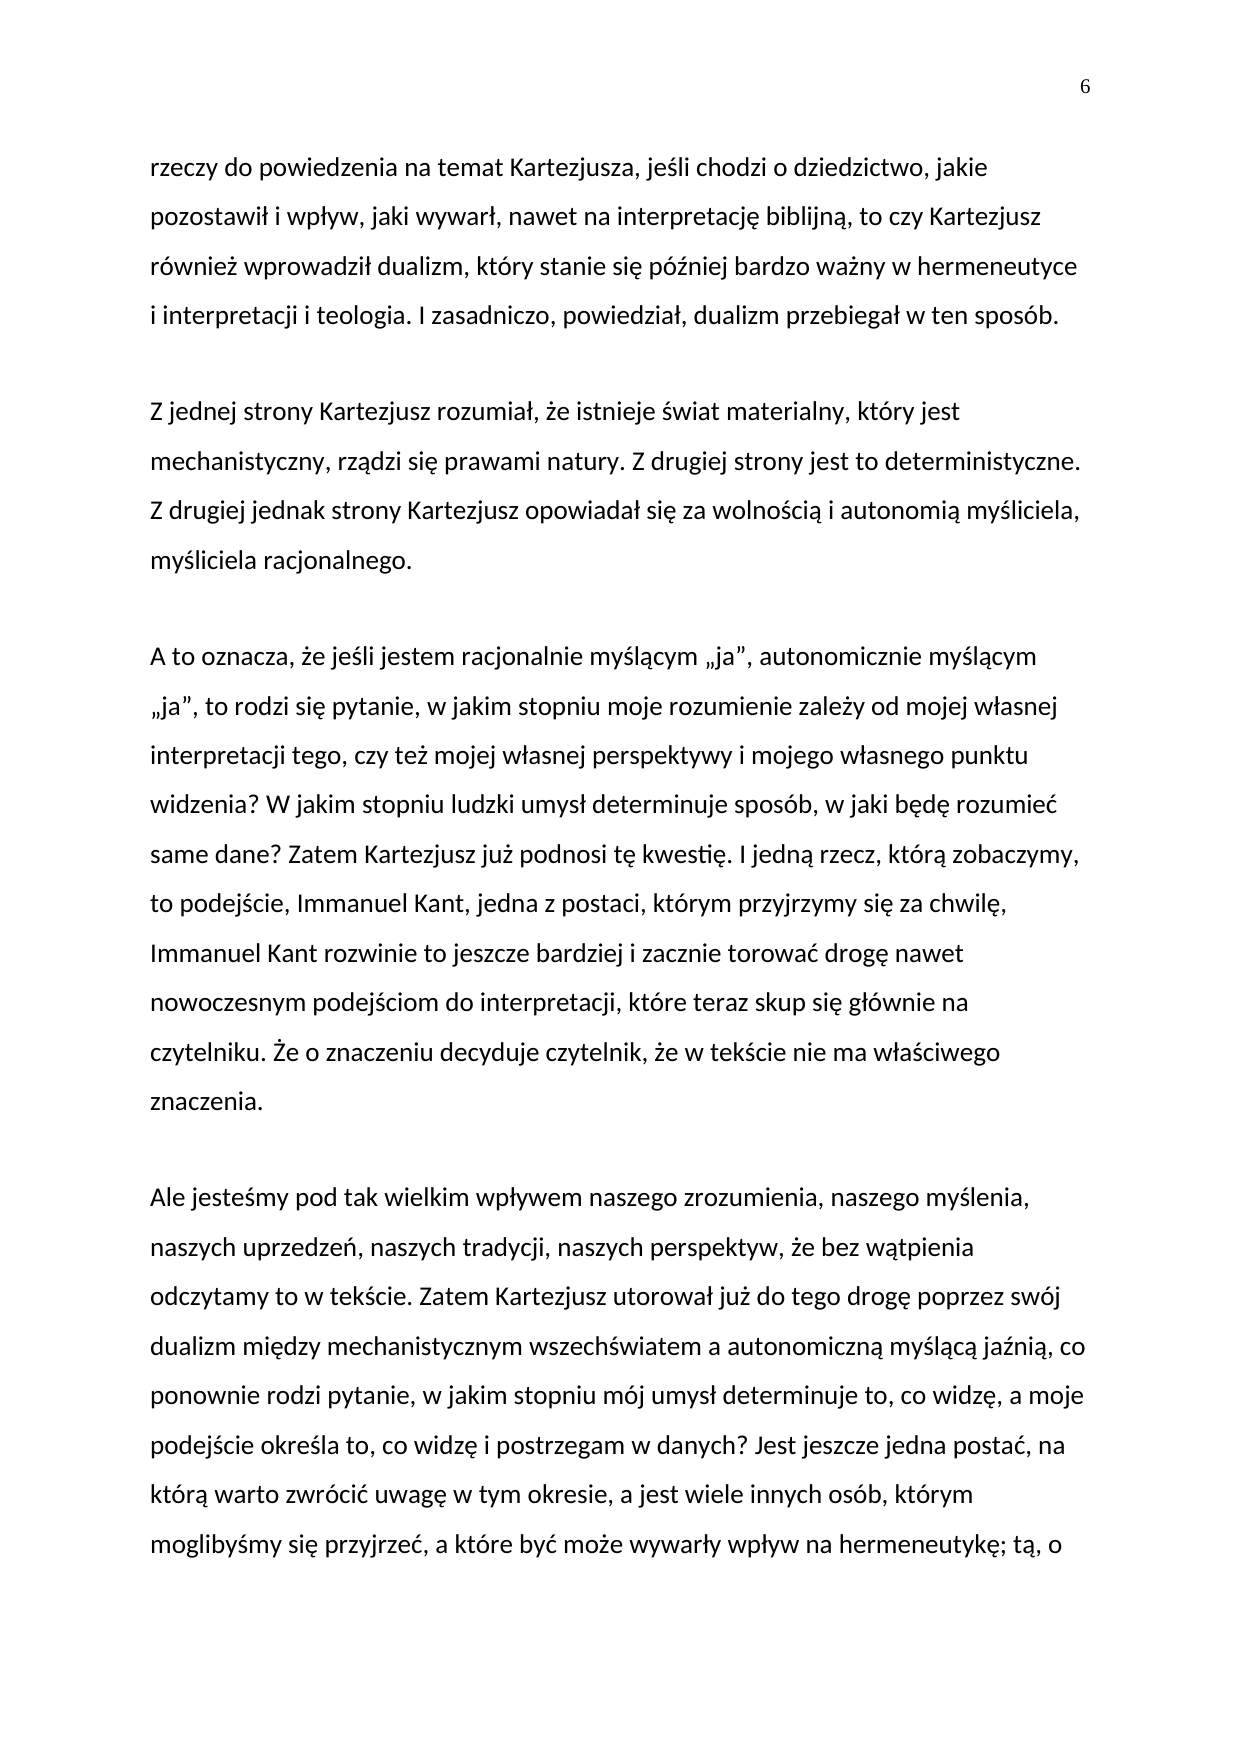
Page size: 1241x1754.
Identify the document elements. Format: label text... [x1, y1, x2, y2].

text A to oznacza, że jeśli jestem racjonalnie myślącym „ja”, autonomicznie myślącym „ja”, to rodzi się pytanie, w jakim stopniu moje rozumienie zależy od mojej własnej interpretacji tego, czy też mojej własnej perspektywy i mojego własnego punktu widzenia? W jakim stopniu ludzki umysł determinuje sposób, w jaki będę rozumieć same dane? Zatem Kartezjusz już podnosi tę kwestię. I jedną rzecz, którą zobaczymy, to podejście, Immanuel Kant, jedna z postaci, którym przyjrzymy się za chwilę, Immanuel Kant rozwinie to jeszcze bardziej i zacznie torować drogę nawet nowoczesnym podejściom do interpretacji, które teraz skup się głównie na czytelniku. Że o znaczeniu decyduje czytelnik, że w tekście nie ma właściwego znaczenia. [150, 639, 1090, 1117]
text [150, 1181, 1090, 1560]
text Z jednej strony Kartezjusz rozumiał, że istnieje świat materialny, który jest mechanistyczny, rządzi się prawami natury. Z drugiej strony jest to deterministyczne. Z drugiej jednak strony Kartezjusz opowiadał się za wolnością i autonomią myśliciela, myśliciela racjonalnego. [150, 394, 1090, 576]
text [150, 150, 1090, 331]
